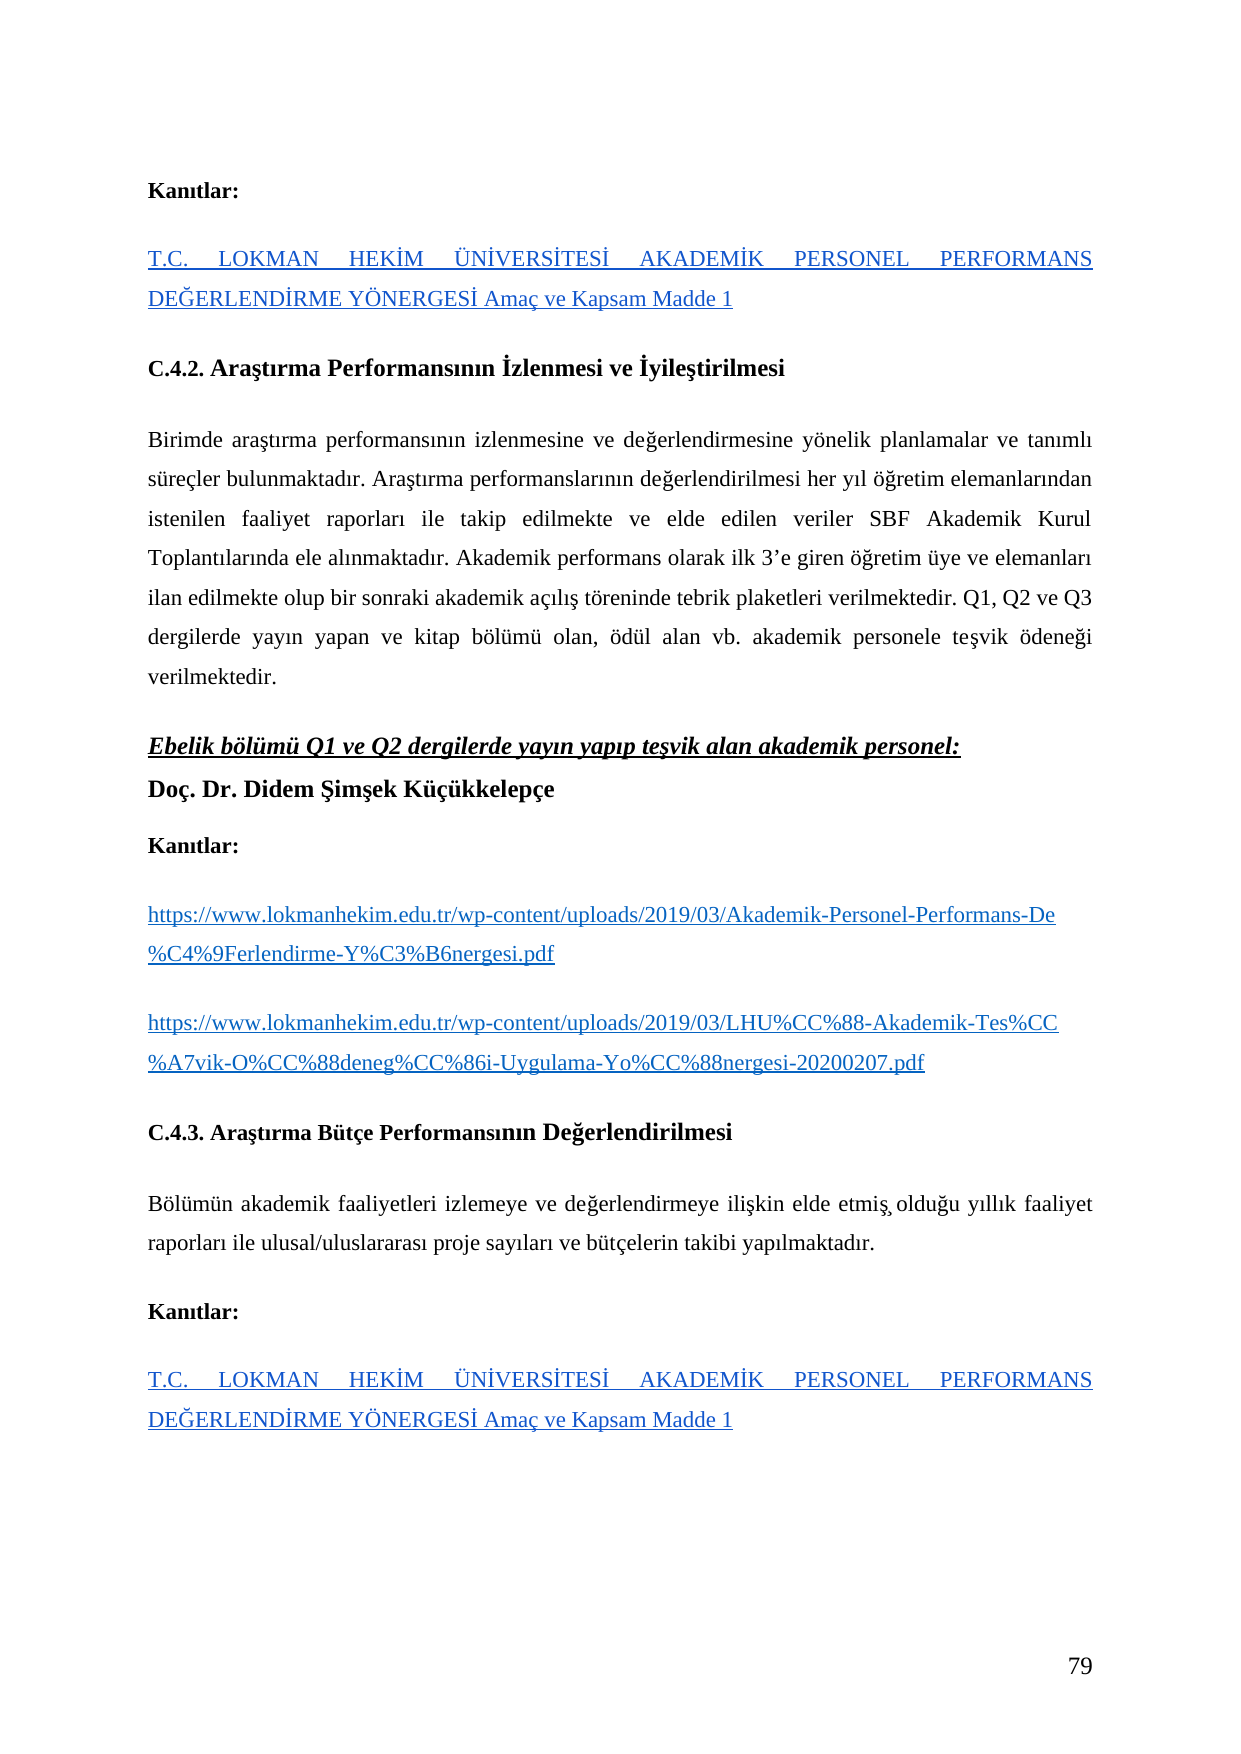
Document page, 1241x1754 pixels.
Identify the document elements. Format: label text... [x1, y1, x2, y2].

text https://www.lokmanhekim.edu.tr/wp-content/uploads/2019/03/LHU%CC%88-Akademik-Tes%CC%A7vik-O%CC%88deneg%CC%86i-Uygulama-Yo%CC%88nergesi-20200207.pdf [148, 1009, 1093, 1075]
text T.C. LOKMAN HEKİM ÜNİVERSİTESİ AKADEMİK PERSONEL PERFORMANS DEĞERLENDİRME YÖNERGESİ Amaç ve Kapsam Madde 1 [148, 1366, 1093, 1389]
text C.4.3. Araştırma Bütçe Performansının Değerlendirilmesi [148, 1117, 1093, 1146]
text Kanıtlar: [148, 177, 1093, 203]
text Birimde araştırma performansının izlenmesine ve değerlendirmesine yönelik planlamalar ve tanımlı süreçler bulunmaktadır. Araştırma performanslarının değerlendirilmesi her yıl öğretim elemanlarından istenilen faaliyet raporları ile takip edilmekte ve elde edilen veriler SBF Akademik Kurul Toplantılarında ele alınmaktadır. Akademik performans olarak ilk 3’e giren öğretim üye ve elemanları ilan edilmekte olup bir sonraki akademik açılış töreninde tebrik plaketleri verilmektedir. Q1, Q2 ve Q3 dergilerde yayın yapan ve kitap bölümü olan, ödül alan vb. akademik personele teşvik ödeneği verilmektedir. [148, 426, 1093, 689]
text https://www.lokmanhekim.edu.tr/wp-content/uploads/2019/03/Akademik-Personel-Performans-De%C4%9Ferlendirme-Y%C3%B6nergesi.pdf [148, 901, 1093, 967]
text Kanıtlar: [148, 832, 1093, 859]
text C.4.2. Araştırma Performansının İzlenmesi ve İyileştirilmesi [148, 353, 1093, 382]
text T.C. LOKMAN HEKİM ÜNİVERSİTESİ AKADEMİK PERSONEL PERFORMANS DEĞERLENDİRME YÖNERGESİ Amaç ve Kapsam Madde 1 [148, 1390, 1093, 1432]
text Doç. Dr. Didem Şimşek Küçükkelepçe [148, 774, 1093, 803]
text Kanıtlar: [148, 1298, 1093, 1324]
text T.C. LOKMAN HEKİM ÜNİVERSİTESİ AKADEMİK PERSONEL PERFORMANS DEĞERLENDİRME YÖNERGESİ Amaç ve Kapsam Madde 1 [148, 270, 1093, 311]
text T.C. LOKMAN HEKİM ÜNİVERSİTESİ AKADEMİK PERSONEL PERFORMANS DEĞERLENDİRME YÖNERGESİ Amaç ve Kapsam Madde 1 [148, 245, 1093, 268]
text Bölümün akademik faaliyetleri izlemeye ve değerlendirmeye ilişkin elde etmiş̧ olduğu yıllık faaliyet raporları ile ulusal/uluslararası proje sayıları ve bütçelerin takibi yapılmaktadır. [148, 1189, 1093, 1255]
text Ebelik bölümü Q1 ve Q2 dergilerde yayın yapıp teşvik alan akademik personel: [148, 731, 1093, 760]
